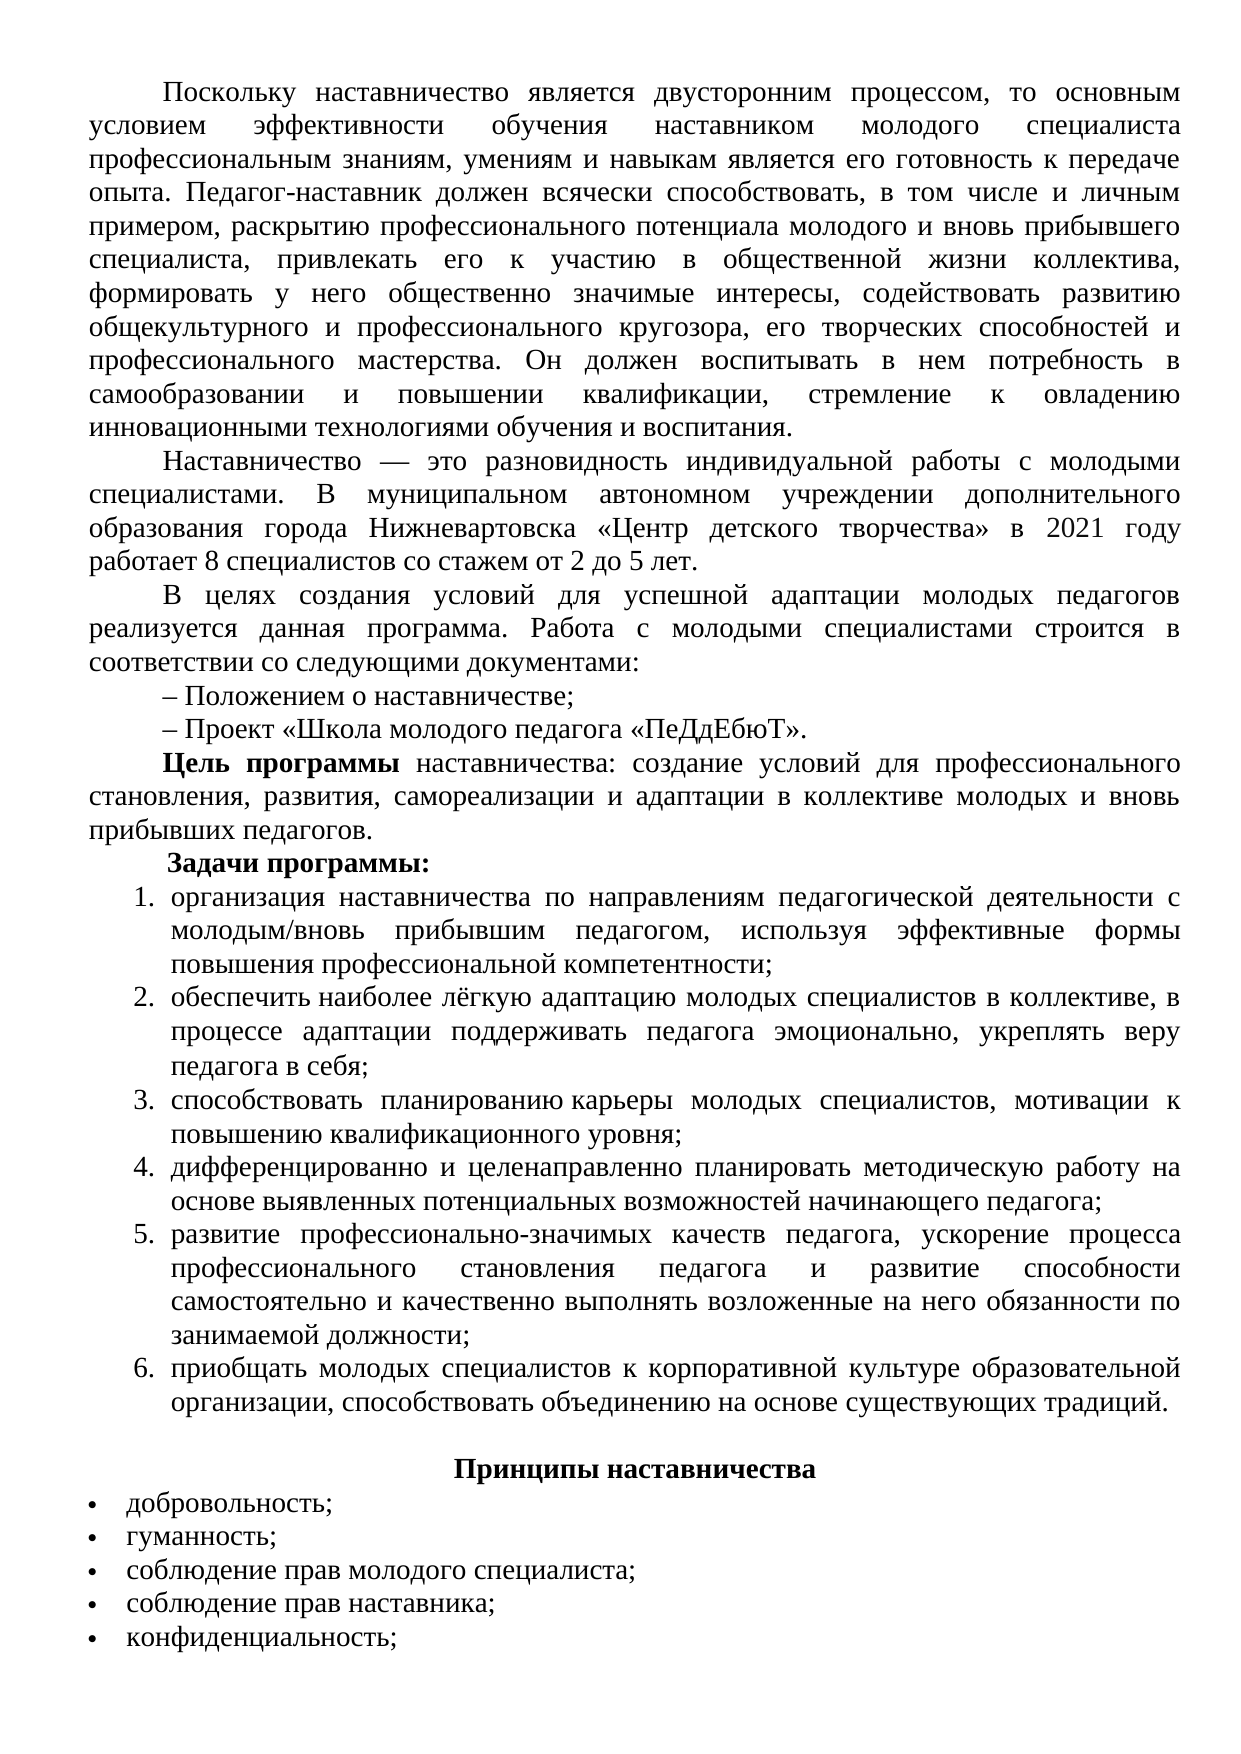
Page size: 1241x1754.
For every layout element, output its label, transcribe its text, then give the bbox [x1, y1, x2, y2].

text Принципы наставничества [89, 1451, 1181, 1485]
list соблюдение прав молодого специалиста; [89, 1552, 1181, 1585]
list конфиденциальность; [89, 1619, 1181, 1652]
text В целях создания условий для успешной адаптации молодых педагогов реализуется данная программа. Работа с молодыми специалистами строится в соответствии со следующими документами: [89, 577, 1181, 678]
text Наставничество — это разновидность индивидуальной работы с молодыми специалистами. В муниципальном автономном учреждении дополнительного образования города Нижневартовска «Центр детского творчества» в 2021 году работает 8 специалистов со стажем от 2 до 5 лет. [89, 443, 1181, 577]
list дифференцированно и целенаправленно планировать методическую работу на основе выявленных потенциальных возможностей начинающего педагога; [133, 1149, 1181, 1216]
list организация наставничества по направлениям педагогической деятельности с молодым/вновь прибывшим педагогом, используя эффективные формы повышения профессиональной компетентности; [133, 879, 1181, 979]
text Цель программы наставничества: создание условий для профессионального становления, развития, самореализации и адаптации в коллективе молодых и вновь прибывших педагогов. [89, 745, 1181, 845]
list приобщать молодых специалистов к корпоративной культуре образовательной организации, способствовать объединению на основе существующих традиций. [133, 1351, 1181, 1418]
list соблюдение прав наставника; [89, 1585, 1181, 1619]
list развитие профессионально-значимых качеств педагога, ускорение процесса профессионального становления педагога и развитие способности самостоятельно и качественно выполнять возложенные на него обязанности по занимаемой должности; [133, 1216, 1181, 1351]
text Задачи программы: [159, 845, 1181, 879]
list способствовать планированию карьеры молодых специалистов, мотивации к повышению квалификационного уровня; [133, 1082, 1181, 1149]
text – Проект «Школа молодого педагога «ПеДдЕбюТ». [89, 711, 1181, 745]
text Поскольку наставничество является двусторонним процессом, то основным условием эффективности обучения наставником молодого специалиста профессиональным знаниям, умениям и навыкам является его готовность к передаче опыта. Педагог-наставник должен всячески способствовать, в том числе и личным примером, раскрытию профессионального потенциала молодого и вновь прибывшего специалиста, привлекать его к участию в общественной жизни коллектива, формировать у него общественно значимые интересы, содействовать развитию общекультурного и профессионального кругозора, его творческих способностей и профессионального мастерства. Он должен воспитывать в нем потребность в самообразовании и повышении квалификации, стремление к овладению инновационными технологиями обучения и воспитания. [89, 74, 1181, 443]
text – Положением о наставничестве; [89, 678, 1181, 711]
list гуманность; [89, 1518, 1181, 1552]
list обеспечить наиболее лёгкую адаптацию молодых специалистов в коллективе, в процессе адаптации поддерживать педагога эмоционально, укреплять веру педагога в себя; [133, 979, 1181, 1082]
list добровольность; [89, 1485, 1181, 1518]
